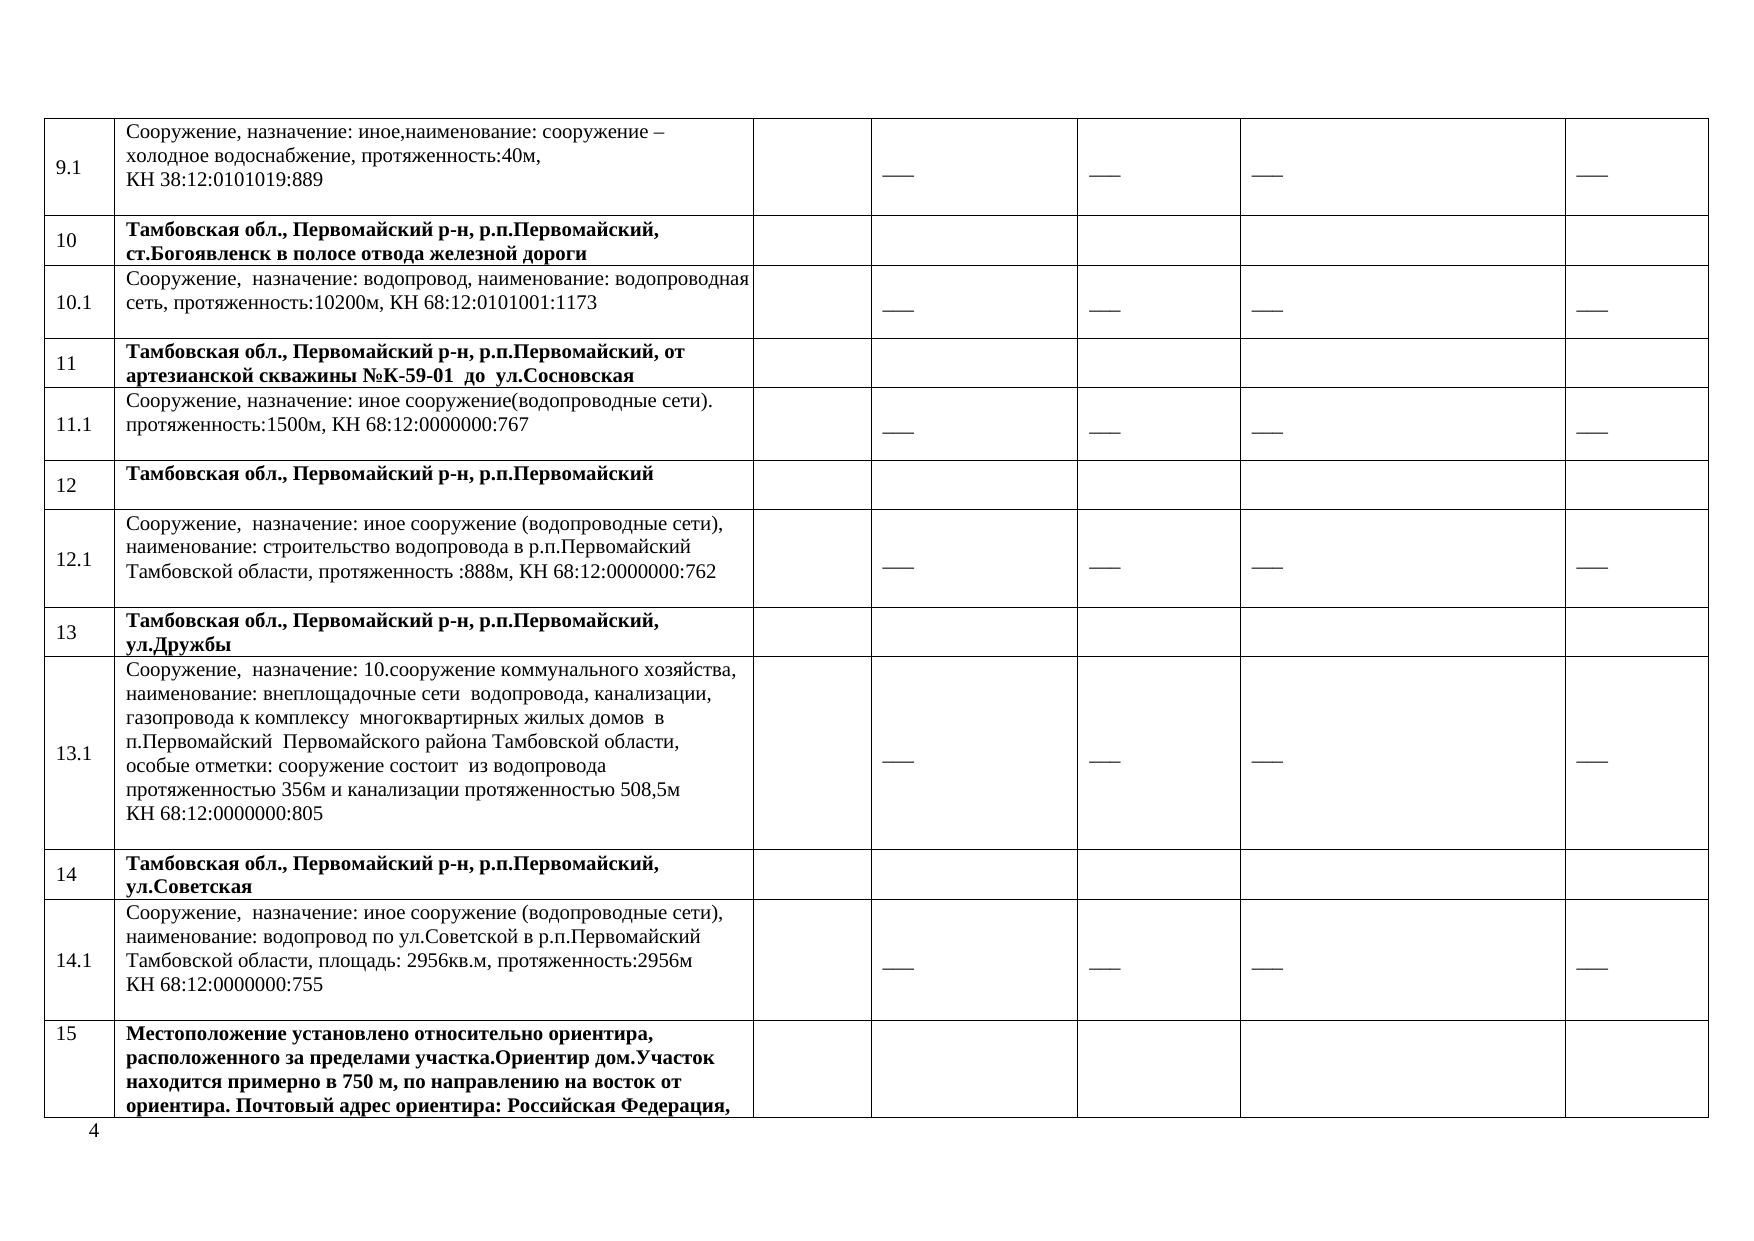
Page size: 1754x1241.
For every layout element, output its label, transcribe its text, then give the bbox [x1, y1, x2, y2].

table_cell 15 [45, 1021, 114, 1117]
table_cell [1566, 1021, 1708, 1117]
table_cell ___ [1241, 900, 1565, 1020]
table_cell 12 [45, 461, 114, 509]
table_cell ___ [1241, 119, 1565, 215]
table_cell ___ [1566, 266, 1708, 338]
table_cell [754, 266, 871, 338]
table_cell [115, 1021, 753, 1117]
table_cell Сооружение, назначение: иное сооружение(водопроводные сети). протяженность:1500м, КН 68:12:0000000:767 [115, 388, 753, 460]
table_cell Сооружение, назначение: 10.сооружение коммунального хозяйства, наименование: внеплощадочные сети водопровода, канализации, газопровода к комплексу многоквартирных жилых домов в п.Первомайский Первомайского района Тамбовской области, особые отметки: сооружение состоит из водопровода протяженностью 356м и канализации протяженностью 508,5м КН 68:12:0000000:805 [115, 657, 753, 849]
table_cell 9.1 [45, 119, 114, 215]
table_cell Тамбовская обл., Первомайский р-н, р.п.Первомайский, ул.Дружбы [115, 608, 753, 656]
table_cell [872, 850, 1077, 898]
table_cell [754, 657, 871, 849]
table_cell [754, 388, 871, 460]
table_cell ___ [872, 266, 1077, 338]
table_cell 10 [45, 216, 114, 264]
table_cell [1241, 1021, 1565, 1117]
table_cell 11 [45, 339, 114, 387]
table_cell ___ [1241, 388, 1565, 460]
table_cell ___ [1566, 900, 1708, 1020]
table_cell [1241, 461, 1565, 509]
table_cell [754, 1021, 871, 1117]
table_cell [1241, 850, 1565, 898]
table_cell [1241, 339, 1565, 387]
table_cell [872, 339, 1077, 387]
table_cell [754, 608, 871, 656]
table_cell [872, 461, 1077, 509]
table_cell ___ [1078, 119, 1240, 215]
table_cell 14 [45, 850, 114, 898]
table_cell ___ [1078, 510, 1240, 607]
table_cell [1566, 461, 1708, 509]
table_cell ___ [872, 510, 1077, 607]
table_cell Тамбовская обл., Первомайский р-н, р.п.Первомайский, от артезианской скважины №К-59-01 до ул.Сосновская [115, 339, 753, 387]
table_cell [872, 1021, 1077, 1117]
table_cell ___ [1078, 388, 1240, 460]
table_cell ___ [872, 119, 1077, 215]
table_cell [754, 850, 871, 898]
table_cell [1566, 850, 1708, 898]
table_cell [1078, 216, 1240, 264]
table_cell 13 [45, 608, 114, 656]
table_cell 11.1 [45, 388, 114, 460]
table_cell Тамбовская обл., Первомайский р-н, р.п.Первомайский [115, 461, 753, 509]
table_cell [754, 119, 871, 215]
table_cell [1241, 608, 1565, 656]
table_cell ___ [1566, 510, 1708, 607]
table_cell [1566, 339, 1708, 387]
table_cell ___ [1241, 510, 1565, 607]
table_cell [1078, 1021, 1240, 1117]
table_cell ___ [1241, 266, 1565, 338]
table_cell [1078, 608, 1240, 656]
table_cell [754, 216, 871, 264]
table_cell [754, 510, 871, 607]
table_cell Сооружение, назначение: иное сооружение (водопроводные сети), наименование: водопровод по ул.Советской в р.п.Первомайский Тамбовской области, площадь: 2956кв.м, протяженность:2956м КН 68:12:0000000:755 [115, 900, 753, 1020]
table_cell ___ [1566, 657, 1708, 849]
table_cell ___ [872, 388, 1077, 460]
table_cell [872, 216, 1077, 264]
table_cell ___ [1241, 657, 1565, 849]
table_cell [754, 900, 871, 1020]
table_cell ___ [872, 900, 1077, 1020]
table_cell 13.1 [45, 657, 114, 849]
table_cell [872, 608, 1077, 656]
table_cell Сооружение, назначение: водопровод, наименование: водопроводная сеть, протяженность:10200м, КН 68:12:0101001:1173 [115, 266, 753, 338]
table_cell [1566, 608, 1708, 656]
table_cell [754, 461, 871, 509]
table_cell ___ [872, 657, 1077, 849]
table_cell ___ [1078, 657, 1240, 849]
table_cell ___ [1566, 388, 1708, 460]
table_cell Тамбовская обл., Первомайский р-н, р.п.Первомайский, ст.Богоявленск в полосе отвода железной дороги [115, 216, 753, 264]
table_cell 14.1 [45, 900, 114, 1020]
table_cell [1241, 216, 1565, 264]
table_cell [754, 339, 871, 387]
table_cell 12.1 [45, 510, 114, 607]
table_cell Тамбовская обл., Первомайский р-н, р.п.Первомайский, ул.Советская [115, 850, 753, 898]
table_cell ___ [1078, 266, 1240, 338]
table_cell 10.1 [45, 266, 114, 338]
table_cell ___ [1566, 119, 1708, 215]
table_cell ___ [1078, 900, 1240, 1020]
table_cell Сооружение, назначение: иное,наименование: сооружение – холодное водоснабжение, протяженность:40м, КН 38:12:0101019:889 [115, 119, 753, 215]
table_cell [1078, 339, 1240, 387]
table_cell [1566, 216, 1708, 264]
table_cell [1078, 461, 1240, 509]
table_cell Сооружение, назначение: иное сооружение (водопроводные сети), наименование: строительство водопровода в р.п.Первомайский Тамбовской области, протяженность :888м, КН 68:12:0000000:762 [115, 510, 753, 607]
table_cell [1078, 850, 1240, 898]
